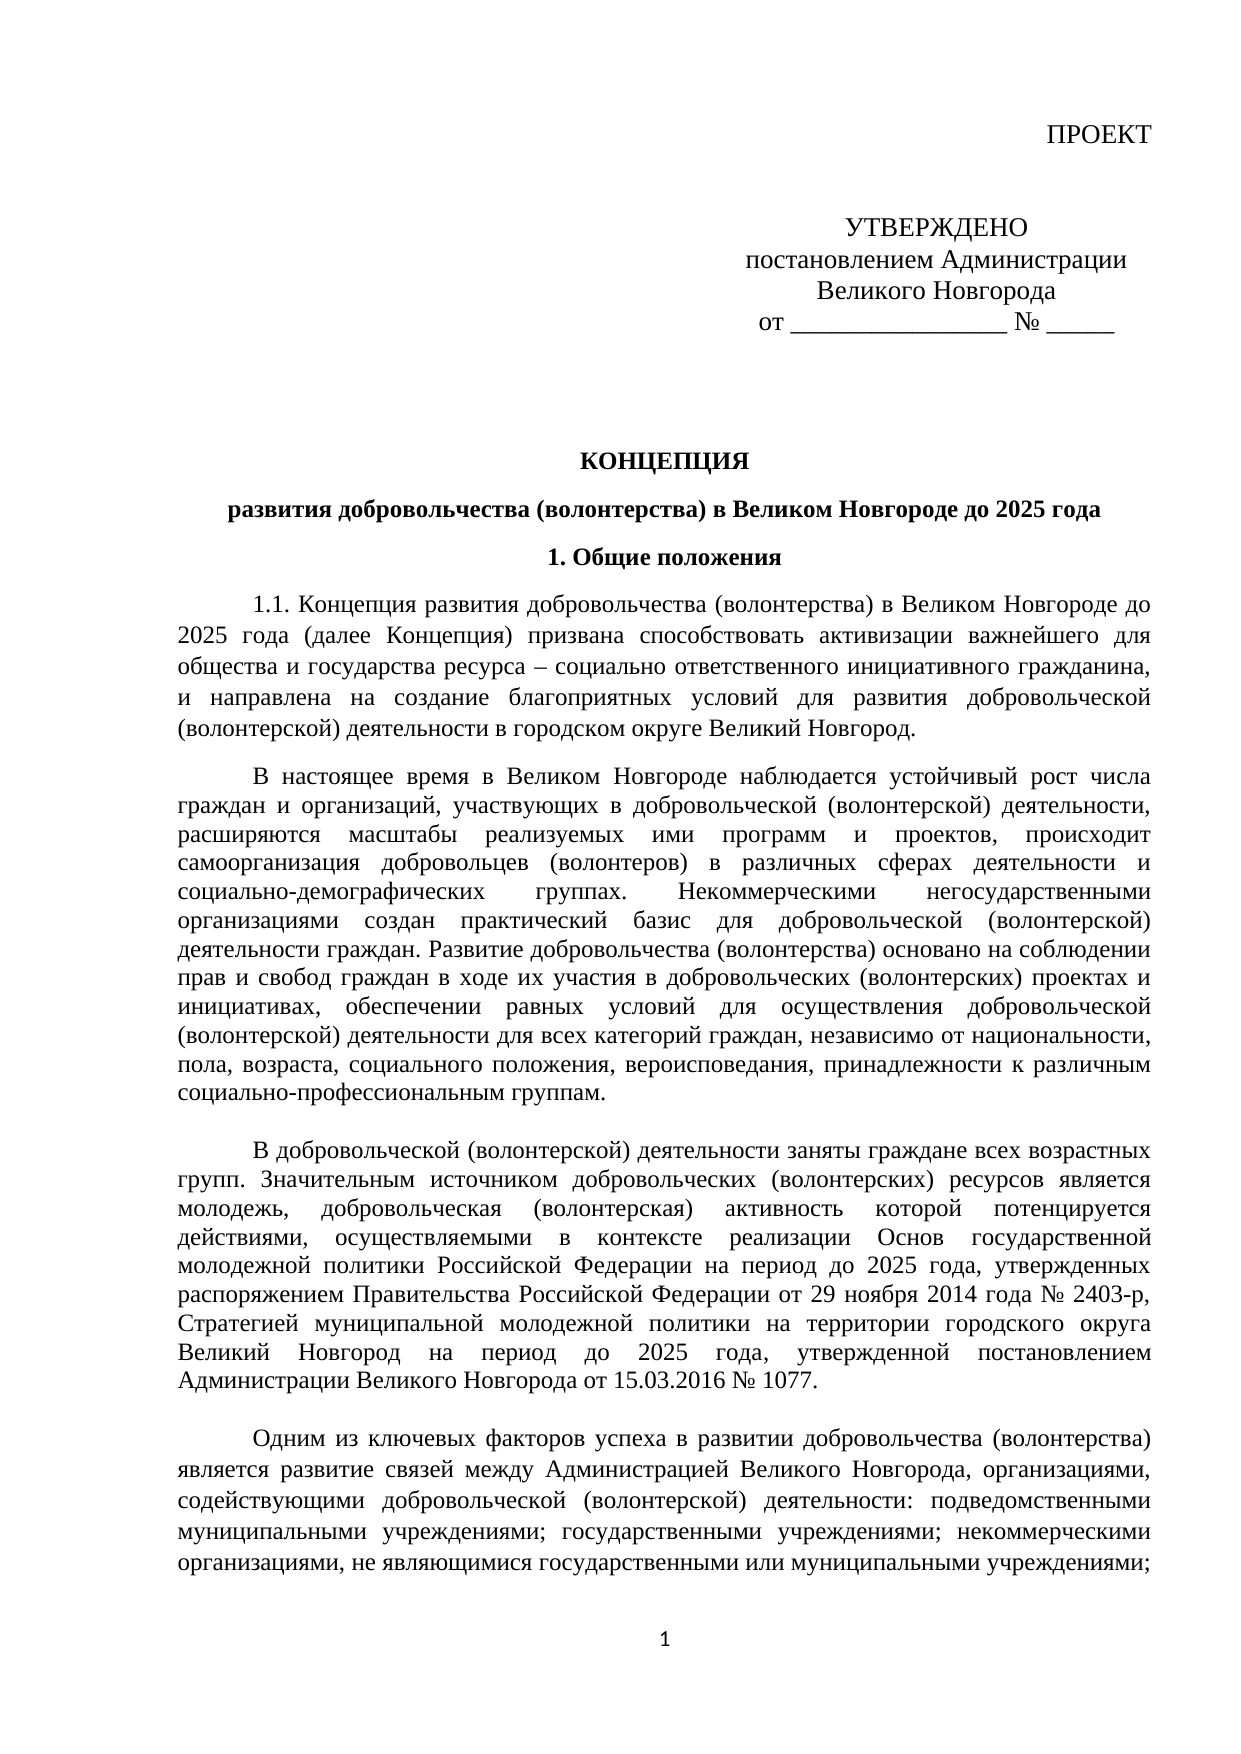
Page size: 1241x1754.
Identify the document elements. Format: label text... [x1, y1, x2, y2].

text КОНЦЕПЦИЯ [177, 446, 1152, 475]
text ПРОЕКТ [721, 118, 1152, 149]
text 1.1. Концепция развития добровольчества (волонтерства) в Великом Новгороде до 2025 года (далее Концепция) призвана способствовать активизации важнейшего для общества и государства ресурса – социально ответственного инициативного гражданина, и направлена на создание благоприятных условий для развития добровольческой (волонтерской) деятельности в городском округе Великий Новгород. [177, 589, 1152, 742]
text В настоящее время в Великом Новгороде наблюдается устойчивый рост числа граждан и организаций, участвующих в добровольческой (волонтерской) деятельности, расширяются масштабы реализуемых ими программ и проектов, происходит самоорганизация добровольцев (волонтеров) в различных сферах деятельности и социально-демографических группах. Некоммерческими негосударственными организациями создан практический базис для добровольческой (волонтерской) деятельности граждан. Развитие добровольчества (волонтерства) основано на соблюдении прав и свобод граждан в ходе их участия в добровольческих (волонтерских) проектах и инициативах, обеспечении равных условий для осуществления добровольческой (волонтерской) деятельности для всех категорий граждан, независимо от национальности, пола, возраста, социального положения, вероисповедания, принадлежности к различным социально-профессиональным группам. [177, 761, 1152, 1106]
text В добровольческой (волонтерской) деятельности заняты граждане всех возрастных групп. Значительным источником добровольческих (волонтерских) ресурсов является молодежь, добровольческая (волонтерская) активность которой потенцируется действиями, осуществляемыми в контексте реализации Основ государственной молодежной политики Российской Федерации на период до 2025 года, утвержденных распоряжением Правительства Российской Федерации от 29 ноября 2014 года № 2403-р, Стратегией муниципальной молодежной политики на территории городского округа Великий Новгород на период до 2025 года, утвержденной постановлением Администрации Великого Новгорода от 15.03.2016 № 1077. [177, 1135, 1152, 1394]
text УТВЕРЖДЕНО [721, 212, 1152, 243]
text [177, 1423, 1152, 1576]
text развития добровольчества (волонтерства) в Великом Новгороде до 2025 года [177, 494, 1152, 523]
text постановлением Администрации Великого Новгорода [721, 243, 1152, 305]
text 1. Общие положения [177, 542, 1152, 570]
text от ________________ № _____ [721, 305, 1152, 336]
